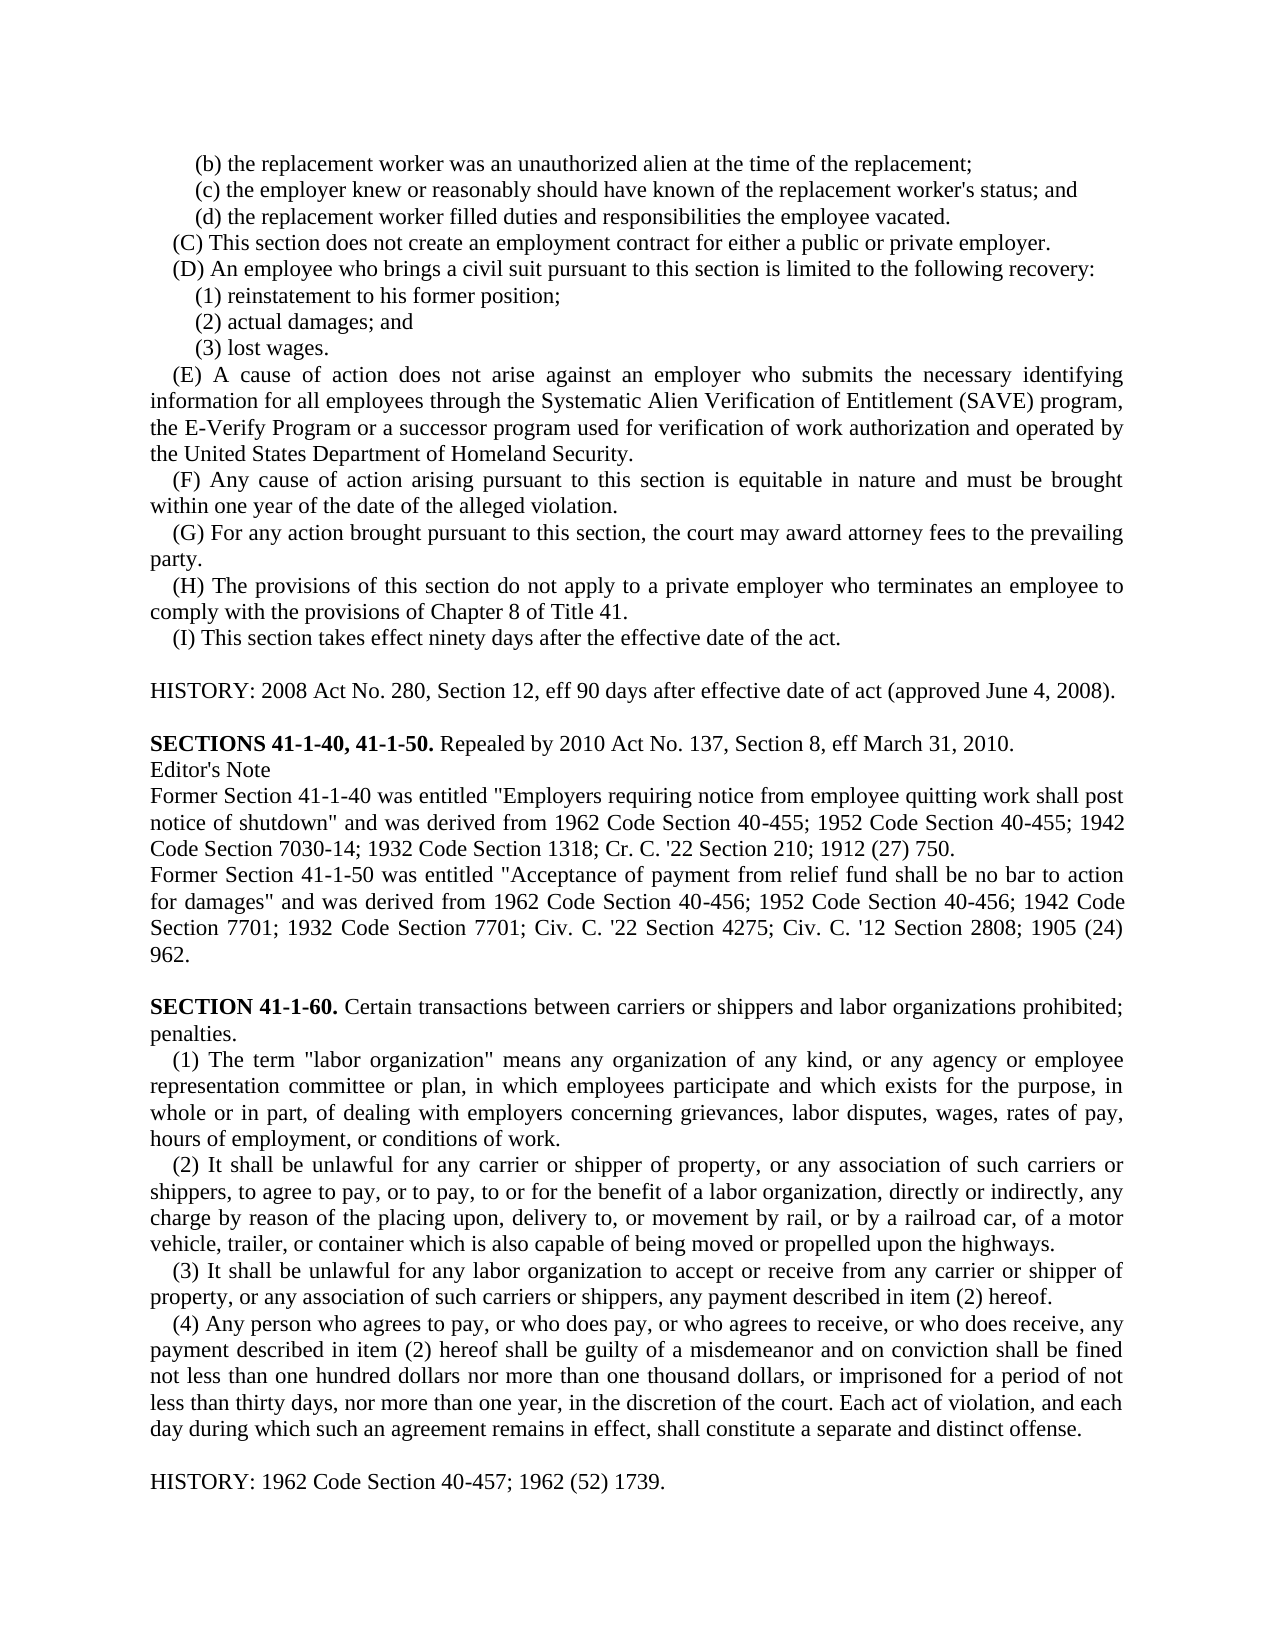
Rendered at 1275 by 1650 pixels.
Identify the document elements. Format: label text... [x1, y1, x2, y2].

text (3) It shall be unlawful for any labor organization to accept or receive from any carrier or shipper of property, or any association of such carriers or shippers, any payment described in item (2) hereof. [150, 1257, 1125, 1309]
text (3) lost wages. [150, 334, 1125, 361]
text (1) reinstatement to his former position; [150, 282, 1125, 308]
text (H) The provisions of this section do not apply to a private employer who terminates an employee to comply with the provisions of Chapter 8 of Title 41. [150, 572, 1125, 624]
text (2) It shall be unlawful for any carrier or shipper of property, or any association of such carriers or shippers, to agree to pay, or to pay, to or for the benefit of a labor organization, directly or indirectly, any charge by reason of the placing upon, delivery to, or movement by rail, or by a railroad car, of a motor vehicle, trailer, or container which is also capable of being moved or propelled upon the highways. [150, 1151, 1125, 1257]
text Former Section 41-1-50 was entitled "Acceptance of payment from relief fund shall be no bar to action for damages" and was derived from 1962 Code Section 40-456; 1952 Code Section 40-456; 1942 Code Section 7701; 1932 Code Section 7701; Civ. C. '22 Section 4275; Civ. C. '12 Section 2808; 1905 (24) 962. [150, 862, 1125, 967]
text (4) Any person who agrees to pay, or who does pay, or who agrees to receive, or who does receive, any payment described in item (2) hereof shall be guilty of a misdemeanor and on conviction shall be fined not less than one hundred dollars nor more than one thousand dollars, or imprisoned for a period of not less than thirty days, nor more than one year, in the discretion of the court. Each act of violation, and each day during which such an agreement remains in effect, shall constitute a separate and distinct offense. [150, 1309, 1125, 1441]
text HISTORY: 1962 Code Section 40-457; 1962 (52) 1739. [150, 1468, 1125, 1494]
text (E) A cause of action does not arise against an employer who submits the necessary identifying information for all employees through the Systematic Alien Verification of Entitlement (SAVE) program, the E-Verify Program or a successor program used for verification of work authorization and operated by the United States Department of Homeland Security. [150, 361, 1125, 466]
text Editor's Note [150, 756, 1125, 782]
text (1) The term "labor organization" means any organization of any kind, or any agency or employee representation committee or plan, in which employees participate and which exists for the purpose, in whole or in part, of dealing with employers concerning grievances, labor disputes, wages, rates of pay, hours of employment, or conditions of work. [150, 1046, 1125, 1151]
text (C) This section does not create an employment contract for either a public or private employer. [150, 229, 1125, 255]
text SECTION 41-1-60. Certain transactions between carriers or shippers and labor organizations prohibited; penalties. [150, 993, 1125, 1046]
text (G) For any action brought pursuant to this section, the court may award attorney fees to the prevailing party. [150, 519, 1125, 572]
text (d) the replacement worker filled duties and responsibilities the employee vacated. [150, 203, 1125, 229]
text SECTIONS 41-1-40, 41-1-50. Repealed by 2010 Act No. 137, Section 8, eff March 31, 2010. [150, 730, 1125, 756]
text Former Section 41-1-40 was entitled "Employers requiring notice from employee quitting work shall post notice of shutdown" and was derived from 1962 Code Section 40-455; 1952 Code Section 40-455; 1942 Code Section 7030-14; 1932 Code Section 1318; Cr. C. '22 Section 210; 1912 (27) 750. [150, 782, 1125, 862]
text (F) Any cause of action arising pursuant to this section is equitable in nature and must be brought within one year of the date of the alleged violation. [150, 466, 1125, 519]
text HISTORY: 2008 Act No. 280, Section 12, eff 90 days after effective date of act (approved June 4, 2008). [150, 677, 1125, 703]
text (2) actual damages; and [150, 308, 1125, 334]
text (D) An employee who brings a civil suit pursuant to this section is limited to the following recovery: [150, 255, 1125, 282]
text (I) This section takes effect ninety days after the effective date of the act. [150, 624, 1125, 651]
text (c) the employer knew or reasonably should have known of the replacement worker's status; and [150, 176, 1125, 203]
text (b) the replacement worker was an unauthorized alien at the time of the replacement; [150, 150, 1125, 176]
